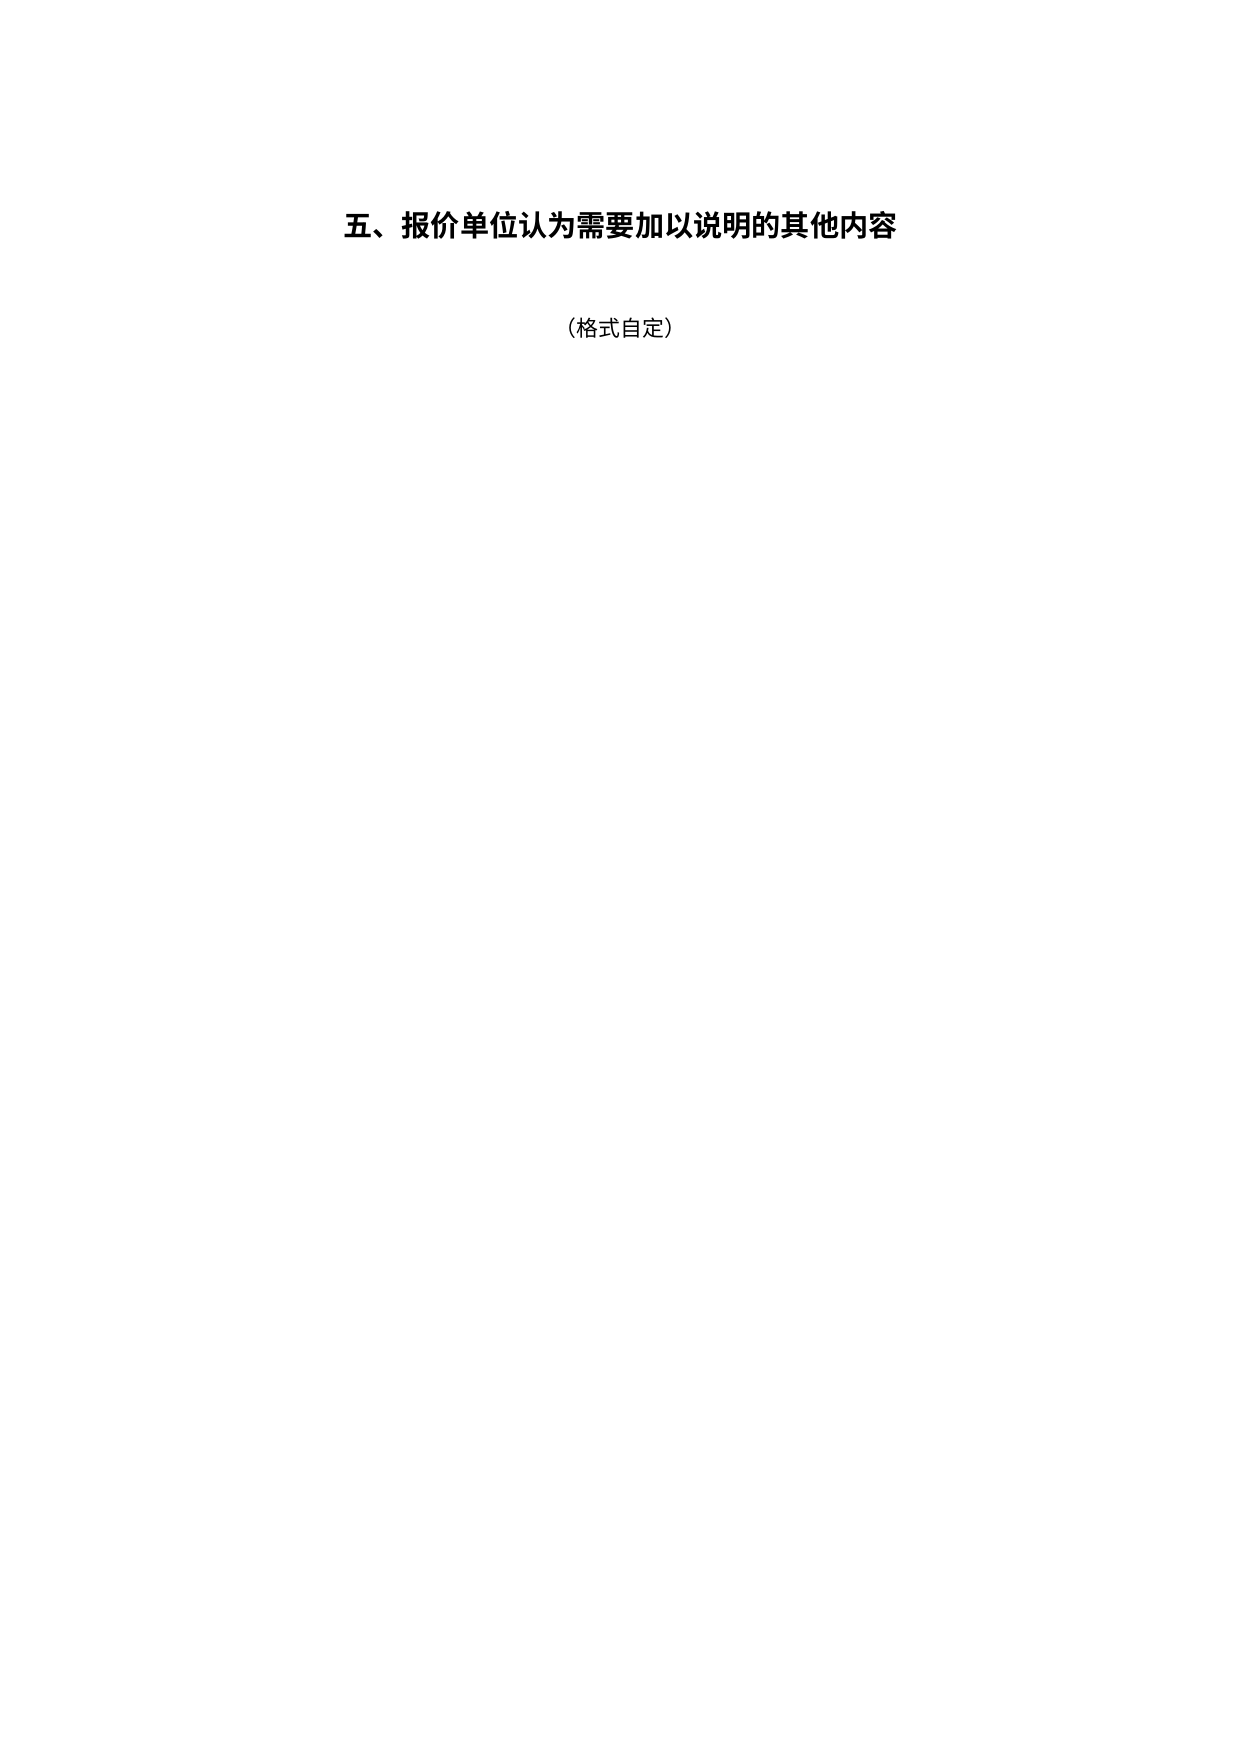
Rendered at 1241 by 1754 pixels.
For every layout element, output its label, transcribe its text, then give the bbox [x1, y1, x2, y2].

text （格式自定） [187, 310, 1053, 343]
text 五、报价单位认为需要加以说明的其他内容 [187, 191, 1053, 256]
